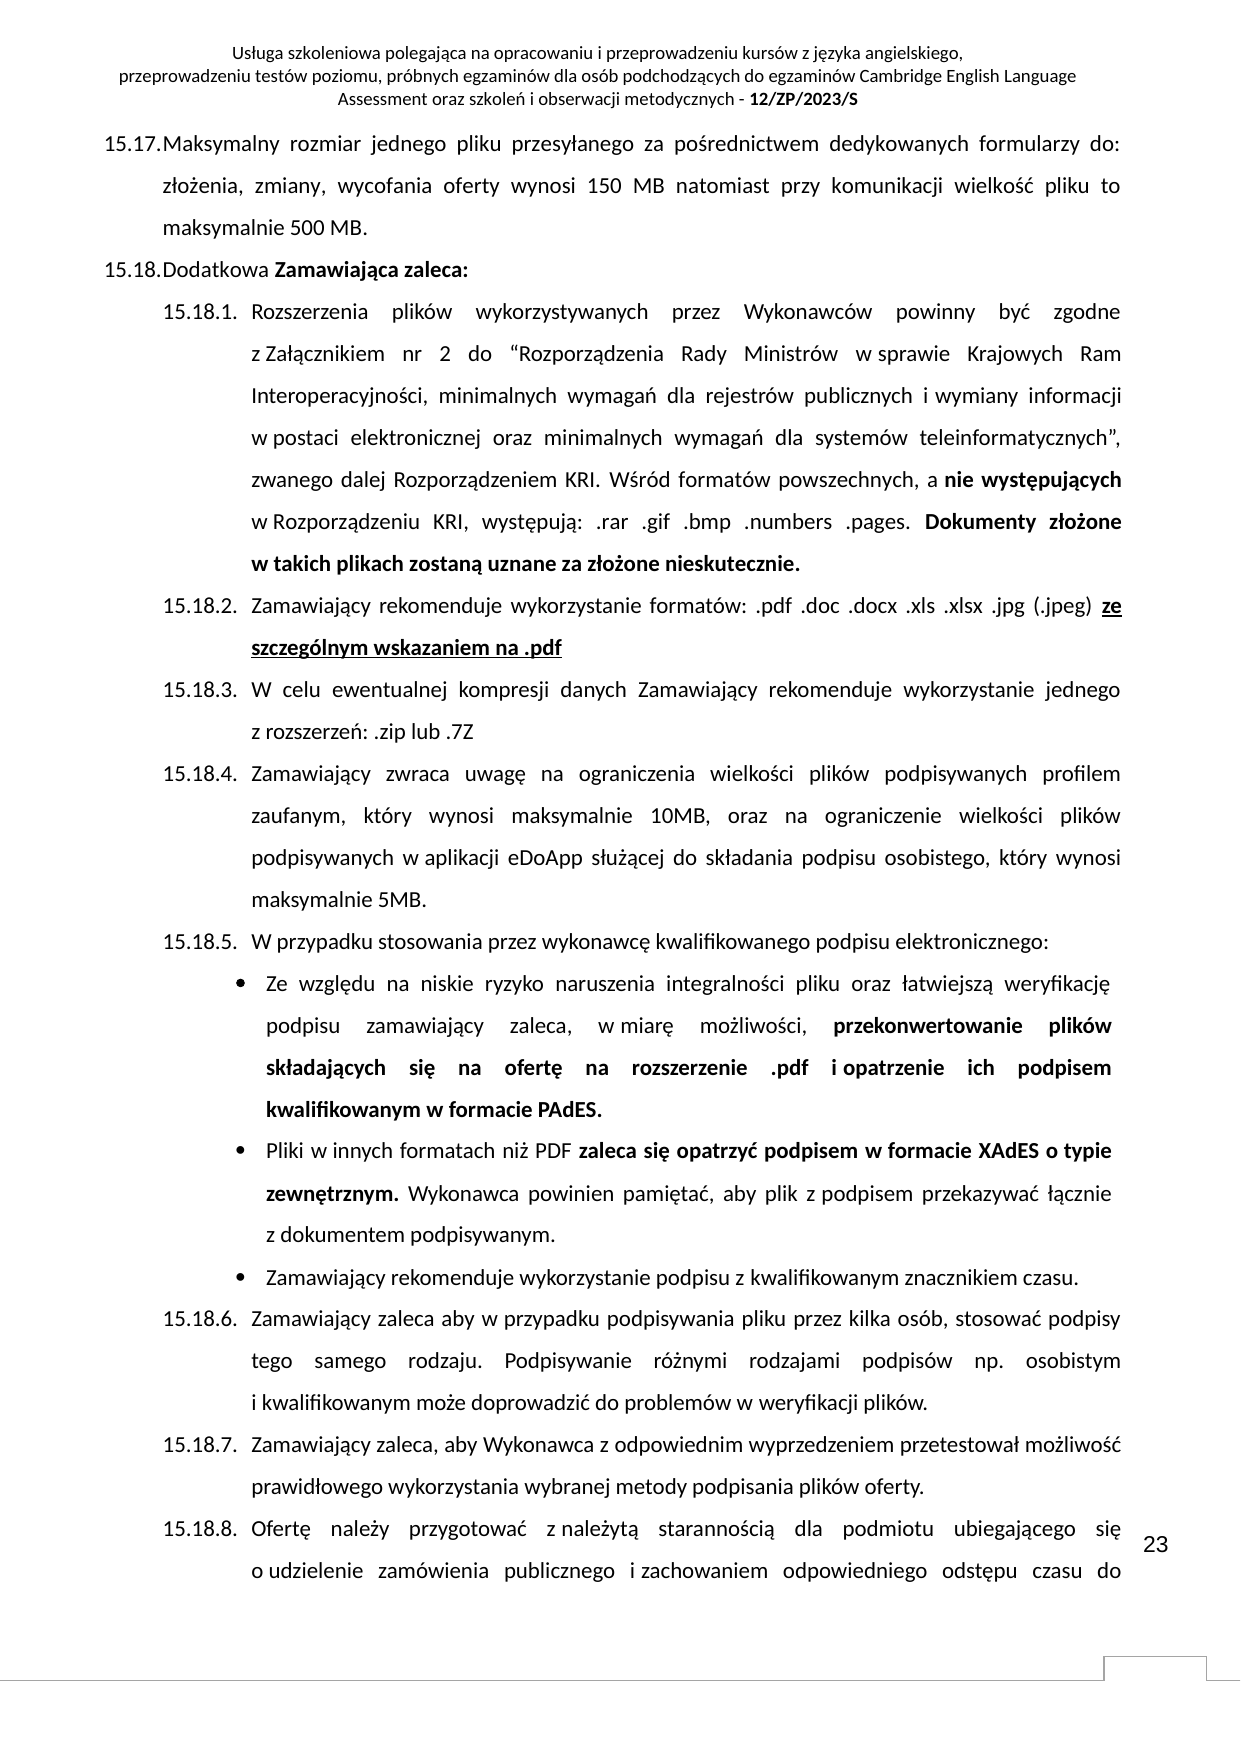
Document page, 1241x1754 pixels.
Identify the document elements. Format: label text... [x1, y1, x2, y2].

list Zamawiający rekomenduje wykorzystanie formatów: .pdf .doc .docx .xls .xlsx .jpg (.jpeg) ze szczególnym wskazaniem na .pdf [162, 591, 1122, 661]
list W przypadku stosowania przez wykonawcę kwalifikowanego podpisu elektronicznego: [162, 927, 1122, 955]
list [162, 1514, 1122, 1584]
list Zamawiający zaleca, aby Wykonawca z odpowiednim wyprzedzeniem przetestował możliwość prawidłowego wykorzystania wybranej metody podpisania plików oferty. [162, 1431, 1122, 1501]
list Zamawiający rekomenduje wykorzystanie podpisu z kwalifikowanym znacznikiem czasu. [236, 1263, 1112, 1291]
list Rozszerzenia plików wykorzystywanych przez Wykonawców powinny być zgodne z Załącznikiem nr 2 do “Rozporządzenia Rady Ministrów w sprawie Krajowych Ram Interoperacyjności, minimalnych wymagań dla rejestrów publicznych i wymiany informacji w postaci elektronicznej oraz minimalnych wymagań dla systemów teleinformatycznych”, zwanego dalej Rozporządzeniem KRI. Wśród formatów powszechnych, a nie występujących w Rozporządzeniu KRI, występują: .rar .gif .bmp .numbers .pages. Dokumenty złożone w takich plikach zostaną uznane za złożone nieskutecznie. [162, 297, 1122, 577]
list Ze względu na niskie ryzyko naruszenia integralności pliku oraz łatwiejszą weryfikację podpisu zamawiający zaleca, w miarę możliwości, przekonwertowanie plików składających się na ofertę na rozszerzenie .pdf i opatrzenie ich podpisem kwalifikowanym w formacie PAdES. [236, 969, 1112, 1123]
list Pliki w innych formatach niż PDF zaleca się opatrzyć podpisem w formacie XAdES o typie zewnętrznym. Wykonawca powinien pamiętać, aby plik z podpisem przekazywać łącznie z dokumentem podpisywanym. [236, 1137, 1112, 1249]
list Dodatkowa Zamawiająca zaleca: [103, 255, 1122, 283]
list Zamawiający zaleca aby w przypadku podpisywania pliku przez kilka osób, stosować podpisy tego samego rodzaju. Podpisywanie różnymi rodzajami podpisów np. osobistym i kwalifikowanym może doprowadzić do problemów w weryfikacji plików. [162, 1304, 1122, 1417]
list W celu ewentualnej kompresji danych Zamawiający rekomenduje wykorzystanie jednego z rozszerzeń: .zip lub .7Z [162, 675, 1122, 745]
list Zamawiający zwraca uwagę na ograniczenia wielkości plików podpisywanych profilem zaufanym, który wynosi maksymalnie 10MB, oraz na ograniczenie wielkości plików podpisywanych w aplikacji eDoApp służącej do składania podpisu osobistego, który wynosi maksymalnie 5MB. [162, 759, 1122, 913]
list Maksymalny rozmiar jednego pliku przesyłanego za pośrednictwem dedykowanych formularzy do: złożenia, zmiany, wycofania oferty wynosi 150 MB natomiast przy komunikacji wielkość pliku to maksymalnie 500 MB. [103, 129, 1122, 241]
